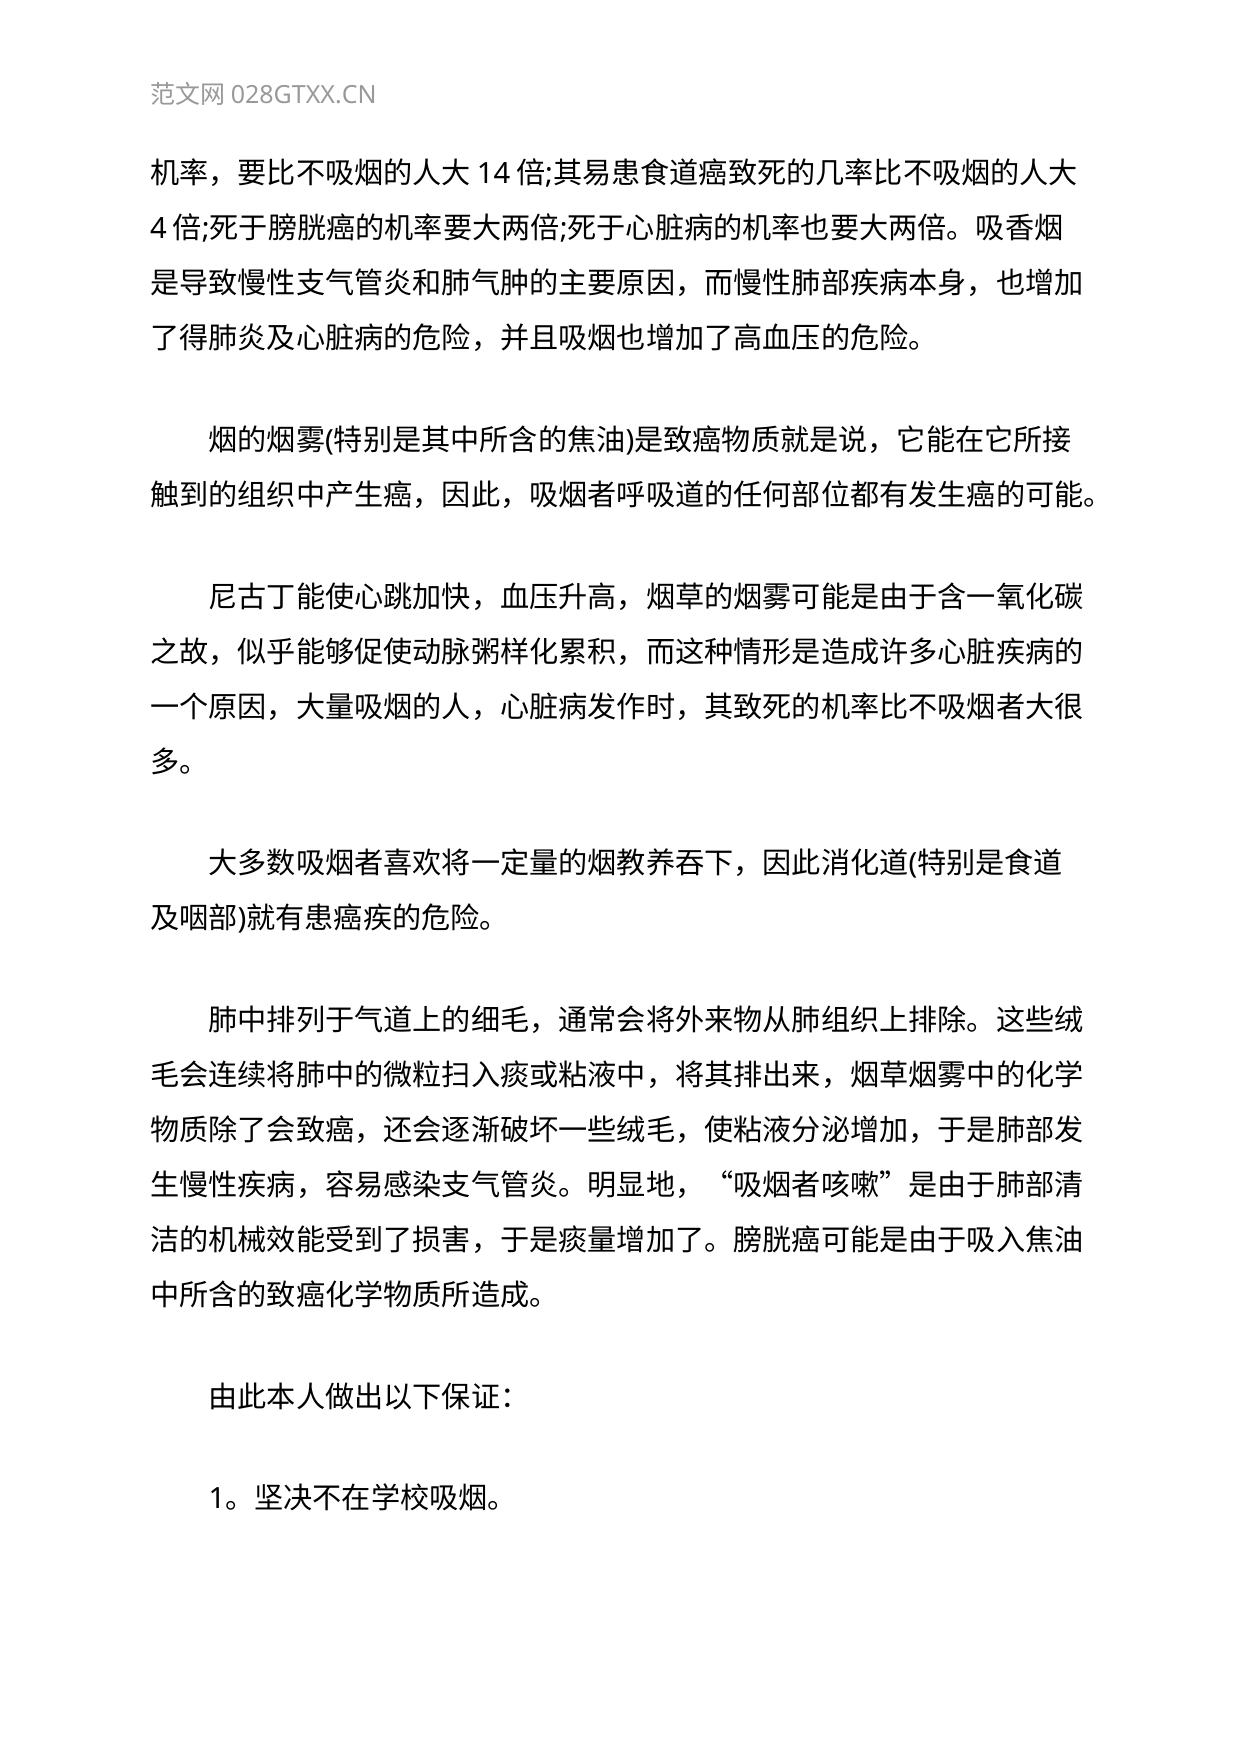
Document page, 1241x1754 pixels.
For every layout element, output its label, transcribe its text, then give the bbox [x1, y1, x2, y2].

text 由此本人做出以下保证： [150, 1373, 1090, 1415]
text 1。坚决不在学校吸烟。 [150, 1475, 1090, 1517]
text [150, 150, 1090, 357]
text 尼古丁能使心跳加快，血压升高，烟草的烟雾可能是由于含一氧化碳之故，似乎能够促使动脉粥样化累积，而这种情形是造成许多心脏疾病的一个原因，大量吸烟的人，心脏病发作时，其致死的机率比不吸烟者大很多。 [150, 573, 1090, 780]
text 大多数吸烟者喜欢将一定量的烟教养吞下，因此消化道(特别是食道及咽部)就有患癌疾的危险。 [150, 840, 1090, 937]
text 肺中排列于气道上的细毛，通常会将外来物从肺组织上排除。这些绒毛会连续将肺中的微粒扫入痰或粘液中，将其排出来，烟草烟雾中的化学物质除了会致癌，还会逐渐破坏一些绒毛，使粘液分泌增加，于是肺部发生慢性疾病，容易感染支气管炎。明显地，“吸烟者咳嗽”是由于肺部清洁的机械效能受到了损害，于是痰量增加了。膀胱癌可能是由于吸入焦油中所含的致癌化学物质所造成。 [150, 997, 1090, 1314]
text 烟的烟雾(特别是其中所含的焦油)是致癌物质就是说，它能在它所接触到的组织中产生癌，因此，吸烟者呼吸道的任何部位都有发生癌的可能。 [150, 417, 1090, 514]
